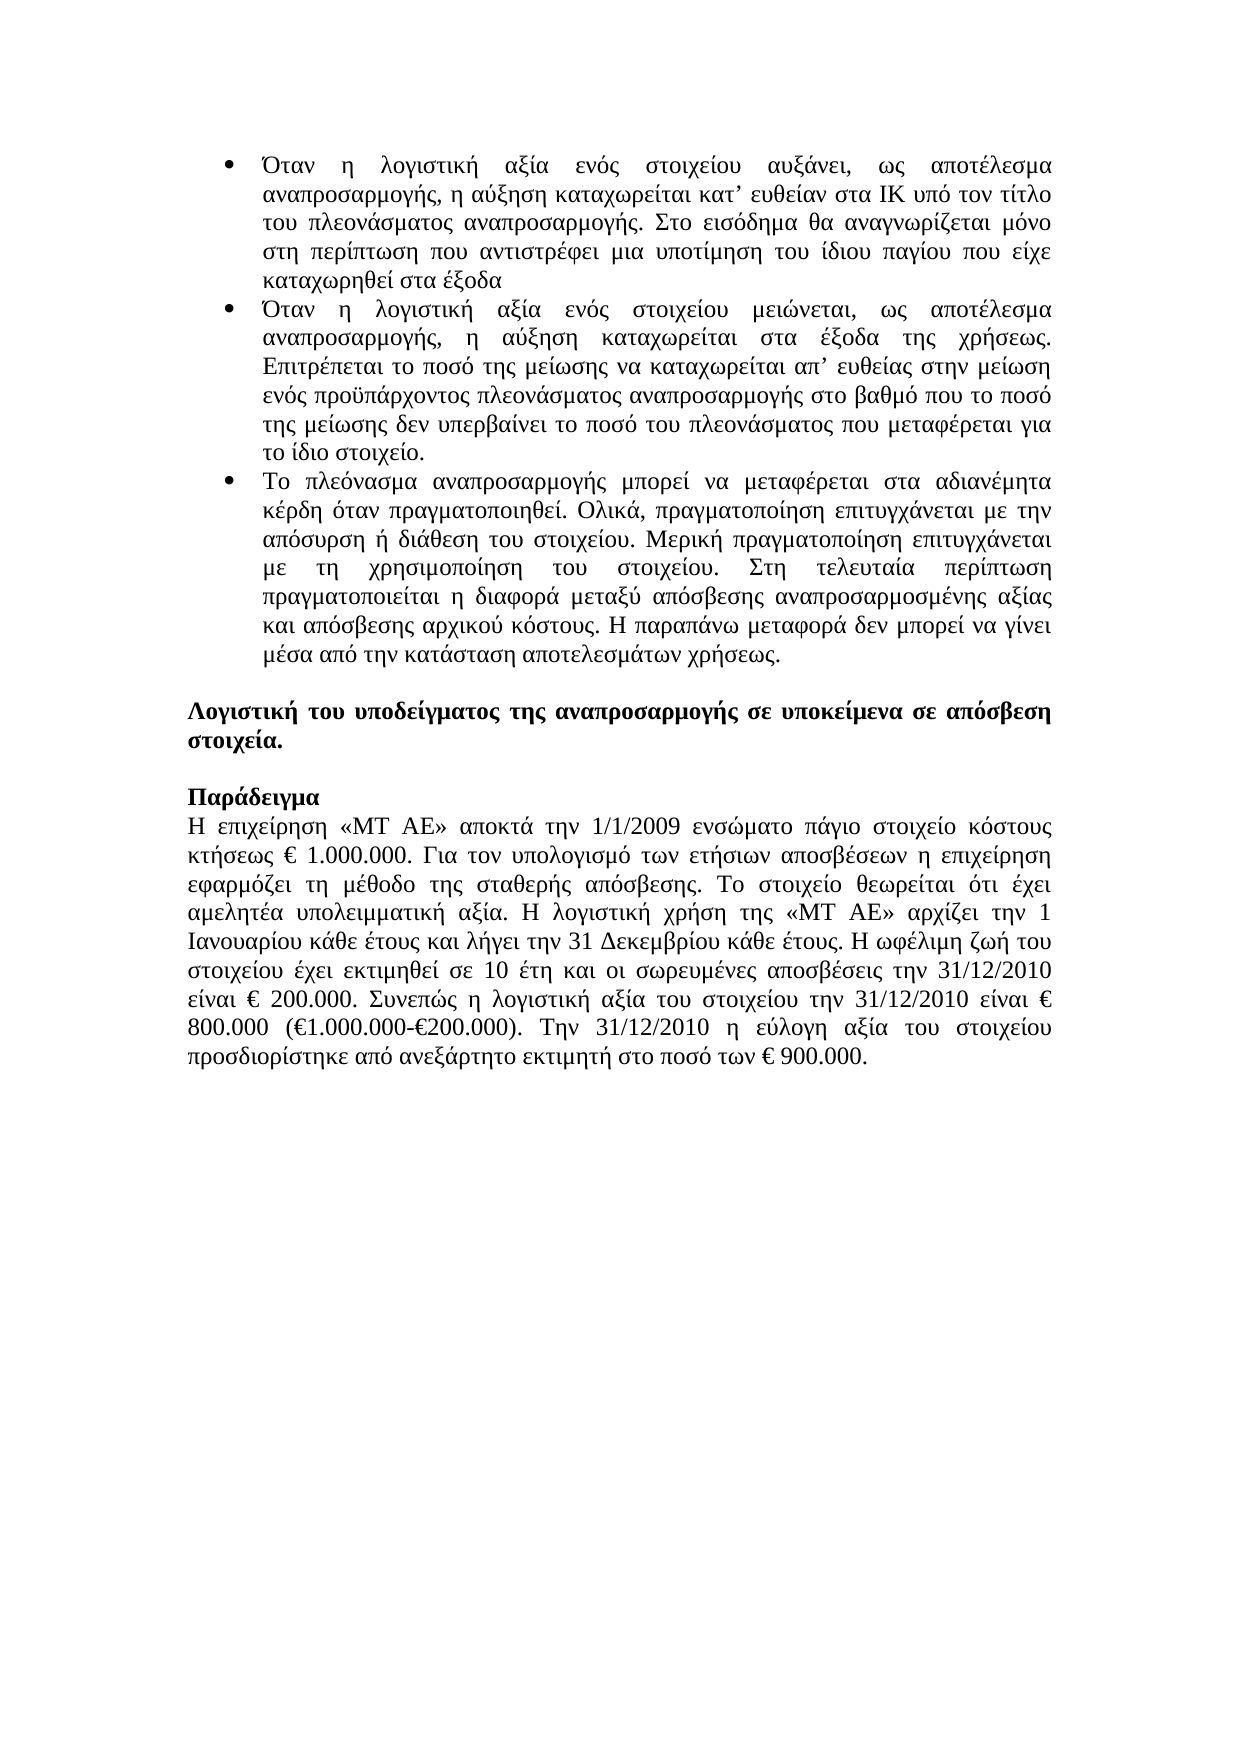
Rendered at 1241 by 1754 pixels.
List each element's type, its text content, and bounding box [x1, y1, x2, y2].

subtitle Όταν η λογιστική αξία ενός στοιχείου αυξάνει, ως αποτέλεσμα αναπροσαρμογής, η αύξηση καταχωρείται κατ’ ευθείαν στα ΙΚ υπό τον τίτλο του πλεονάσματος αναπροσαρμογής. Στο εισόδημα θα αναγνωρίζεται μόνο στη περίπτωση που αντιστρέφει μια υποτίμηση του ίδιου παγίου που είχε καταχωρηθεί στα έξοδα [225, 150, 1053, 294]
list Όταν η λογιστική αξία ενός στοιχείου μειώνεται, ως αποτέλεσμα αναπροσαρμογής, η αύξηση καταχωρείται στα έξοδα της χρήσεως. Επιτρέπεται το ποσό της μείωσης να καταχωρείται απ’ ευθείας στην μείωση ενός προϋπάρχοντος πλεονάσματος αναπροσαρμογής στο βαθμό που το ποσό της μείωσης δεν υπερβαίνει το ποσό του πλεονάσματος που μεταφέρεται για το ίδιο στοιχείο. [225, 294, 1053, 466]
text Η επιχείρηση «ΜΤ ΑΕ» αποκτά την 1/1/2009 ενσώματο πάγιο στοιχείο κόστους κτήσεως € 1.000.000. Για τον υπολογισμό των ετήσιων αποσβέσεων η επιχείρηση εφαρμόζει τη μέθοδο της σταθερής απόσβεσης. Το στοιχείο θεωρείται ότι έχει αμελητέα υπολειμματική αξία. Η λογιστική χρήση της «ΜΤ ΑΕ» αρχίζει την 1 Ιανουαρίου κάθε έτους και λήγει την 31 Δεκεμβρίου κάθε έτους. Η ωφέλιμη ζωή του στοιχείου έχει εκτιμηθεί σε 10 έτη και οι σωρευμένες αποσβέσεις την 31/12/2010 είναι € 200.000. Συνεπώς η λογιστική αξία του στοιχείου την 31/12/2010 είναι € 800.000 (€1.000.000-€200.000). Την 31/12/2010 η εύλογη αξία του στοιχείου προσδιορίστηκε από ανεξάρτητο εκτιμητή στο ποσό των € 900.000. [187, 811, 1053, 1070]
text Παράδειγμα [187, 782, 1053, 811]
text Λογιστική του υποδείγματος της αναπροσαρμογής σε υποκείμενα σε απόσβεση στοιχεία. [187, 696, 1053, 754]
list Το πλεόνασμα αναπροσαρμογής μπορεί να μεταφέρεται στα αδιανέμητα κέρδη όταν πραγματοποιηθεί. Ολικά, πραγματοποίηση επιτυγχάνεται με την απόσυρση ή διάθεση του στοιχείου. Μερική πραγματοποίηση επιτυγχάνεται με τη χρησιμοποίηση του στοιχείου. Στη τελευταία περίπτωση πραγματοποιείται η διαφορά μεταξύ απόσβεσης αναπροσαρμοσμένης αξίας και απόσβεσης αρχικού κόστους. Η παραπάνω μεταφορά δεν μπορεί να γίνει μέσα από την κατάσταση αποτελεσμάτων χρήσεως. [225, 466, 1053, 667]
